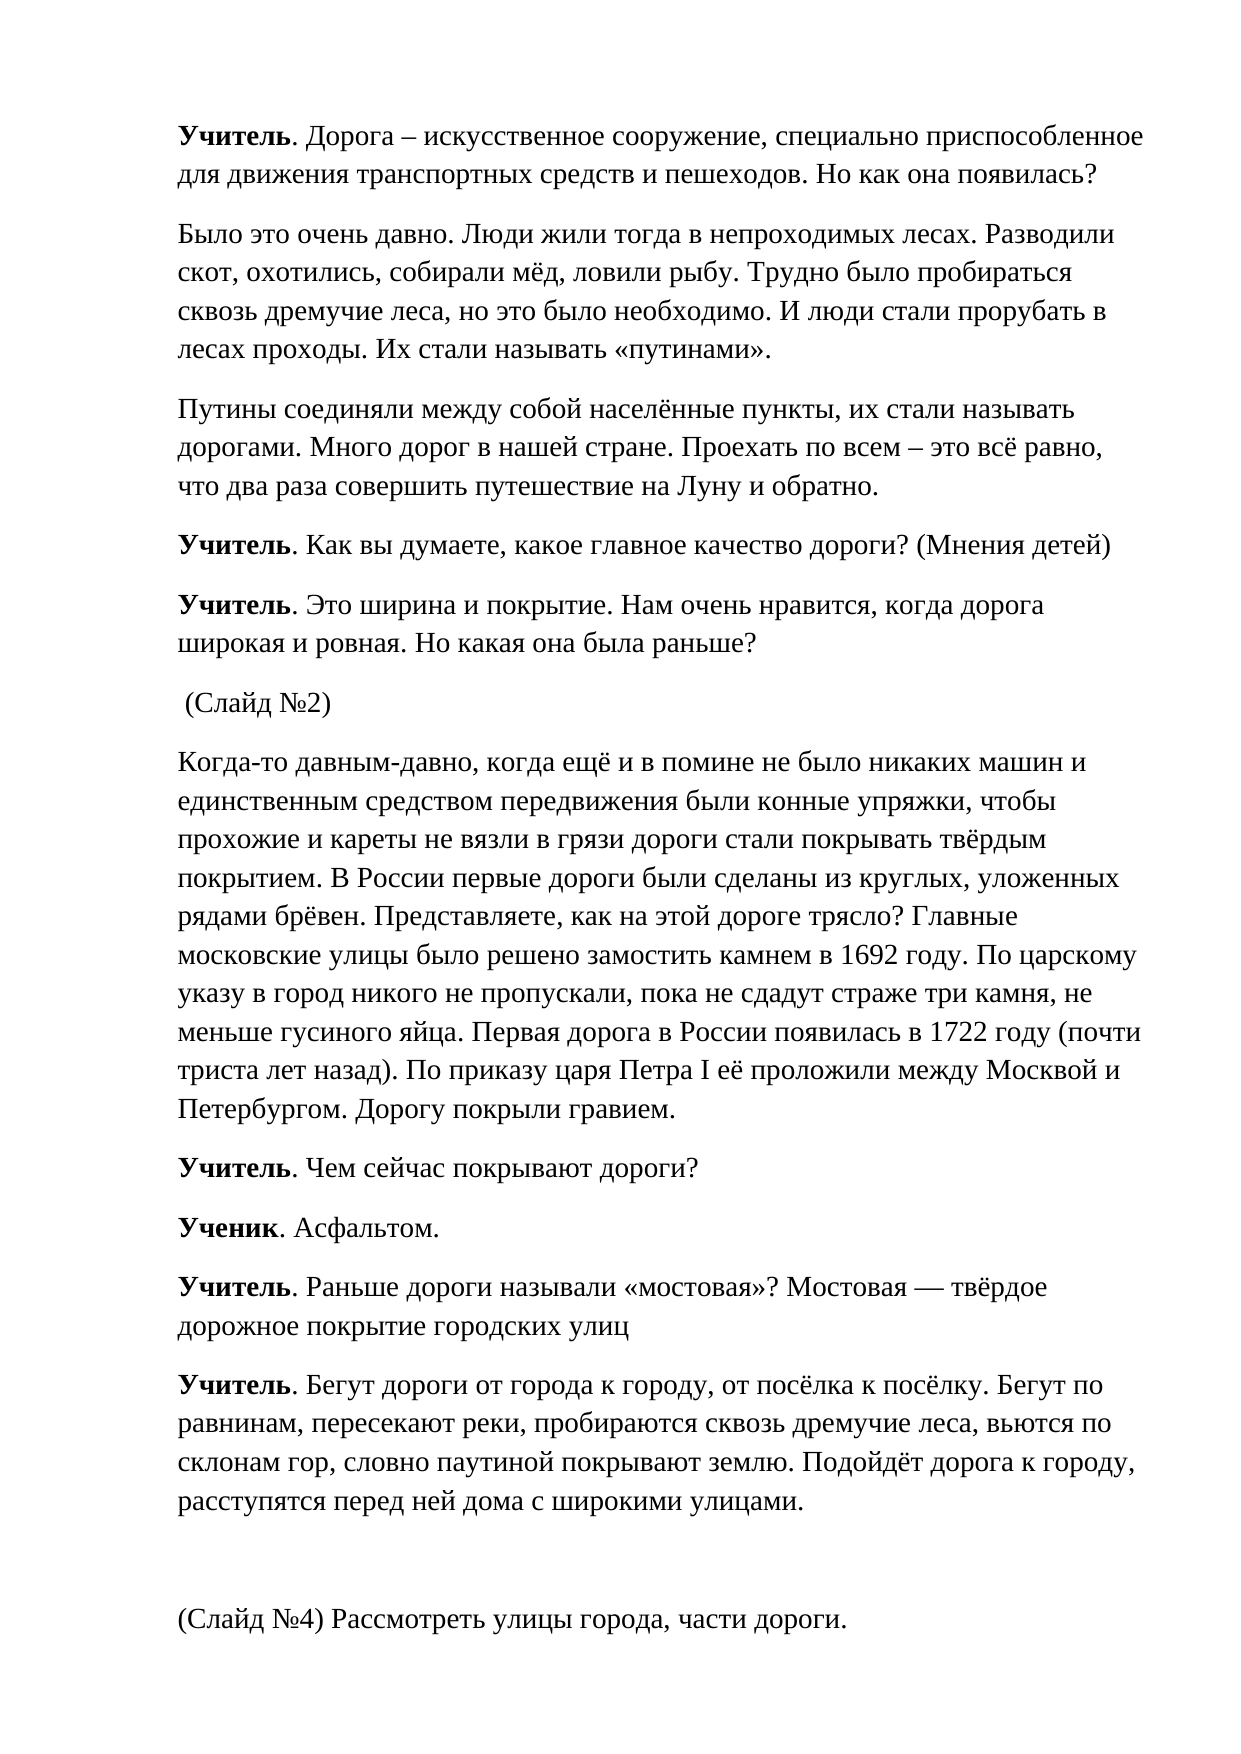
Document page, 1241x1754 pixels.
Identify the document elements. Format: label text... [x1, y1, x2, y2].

text Учитель. Дорога – искусственное сооружение, специально приспособленное для движения транспортных средств и пешеходов. Но как она появилась? [177, 118, 1152, 190]
text Было это очень давно. Люди жили тогда в непроходимых лесах. Разводили скот, охотились, собирали мёд, ловили рыбу. Трудно было пробираться сквозь дремучие леса, но это было необходимо. И люди стали прорубать в лесах проходы. Их стали называть «путинами». [177, 216, 1152, 365]
text (Слайд №2) [177, 685, 1152, 718]
text Учитель. Раньше дороги называли «мостовая»? Мостовая — твёрдое дорожное покрытие городских улиц [177, 1269, 1152, 1341]
text Учитель. Бегут дороги от города к городу, от посёлка к посёлку. Бегут по равнинам, пересекают реки, пробираются сквозь дремучие леса, вьются по склонам гор, словно паутиной покрывают землю. Подойдёт дорога к городу, расступятся перед ней дома с широкими улицами. [177, 1367, 1152, 1516]
text Учитель. Как вы думаете, какое главное качество дороги? (Мнения детей) [177, 527, 1152, 561]
text Учитель. Это ширина и покрытие. Нам очень нравится, когда дорога широкая и ровная. Но какая она была раньше? [177, 587, 1152, 659]
text Учитель. Чем сейчас покрывают дороги? [177, 1150, 1152, 1184]
text Ученик. Асфальтом. [177, 1210, 1152, 1243]
text Когда-то давным-давно, когда ещё и в помине не было никаких машин и единственным средством передвижения были конные упряжки, чтобы прохожие и кареты не вязли в грязи дороги стали покрывать твёрдым покрытием. В России первые дороги были сделаны из круглых, уложенных рядами брёвен. Представляете, как на этой дороге трясло? Главные московские улицы было решено замостить камнем в 1692 году. По царскому указу в город никого не пропускали, пока не сдадут страже три камня, не меньше гусиного яйца. Первая дорога в России появилась в 1722 году (почти триста лет назад). По приказу царя Петра I её проложили между Москвой и Петербургом. Дорогу покрыли гравием. [177, 744, 1152, 1124]
text (Слайд №4) Рассмотреть улицы города, части дороги. [177, 1601, 1152, 1635]
text Путины соединяли между собой населённые пункты, их стали называть дорогами. Много дорог в нашей стране. Проехать по всем – это всё равно, что два раза совершить путешествие на Луну и обратно. [177, 391, 1152, 502]
